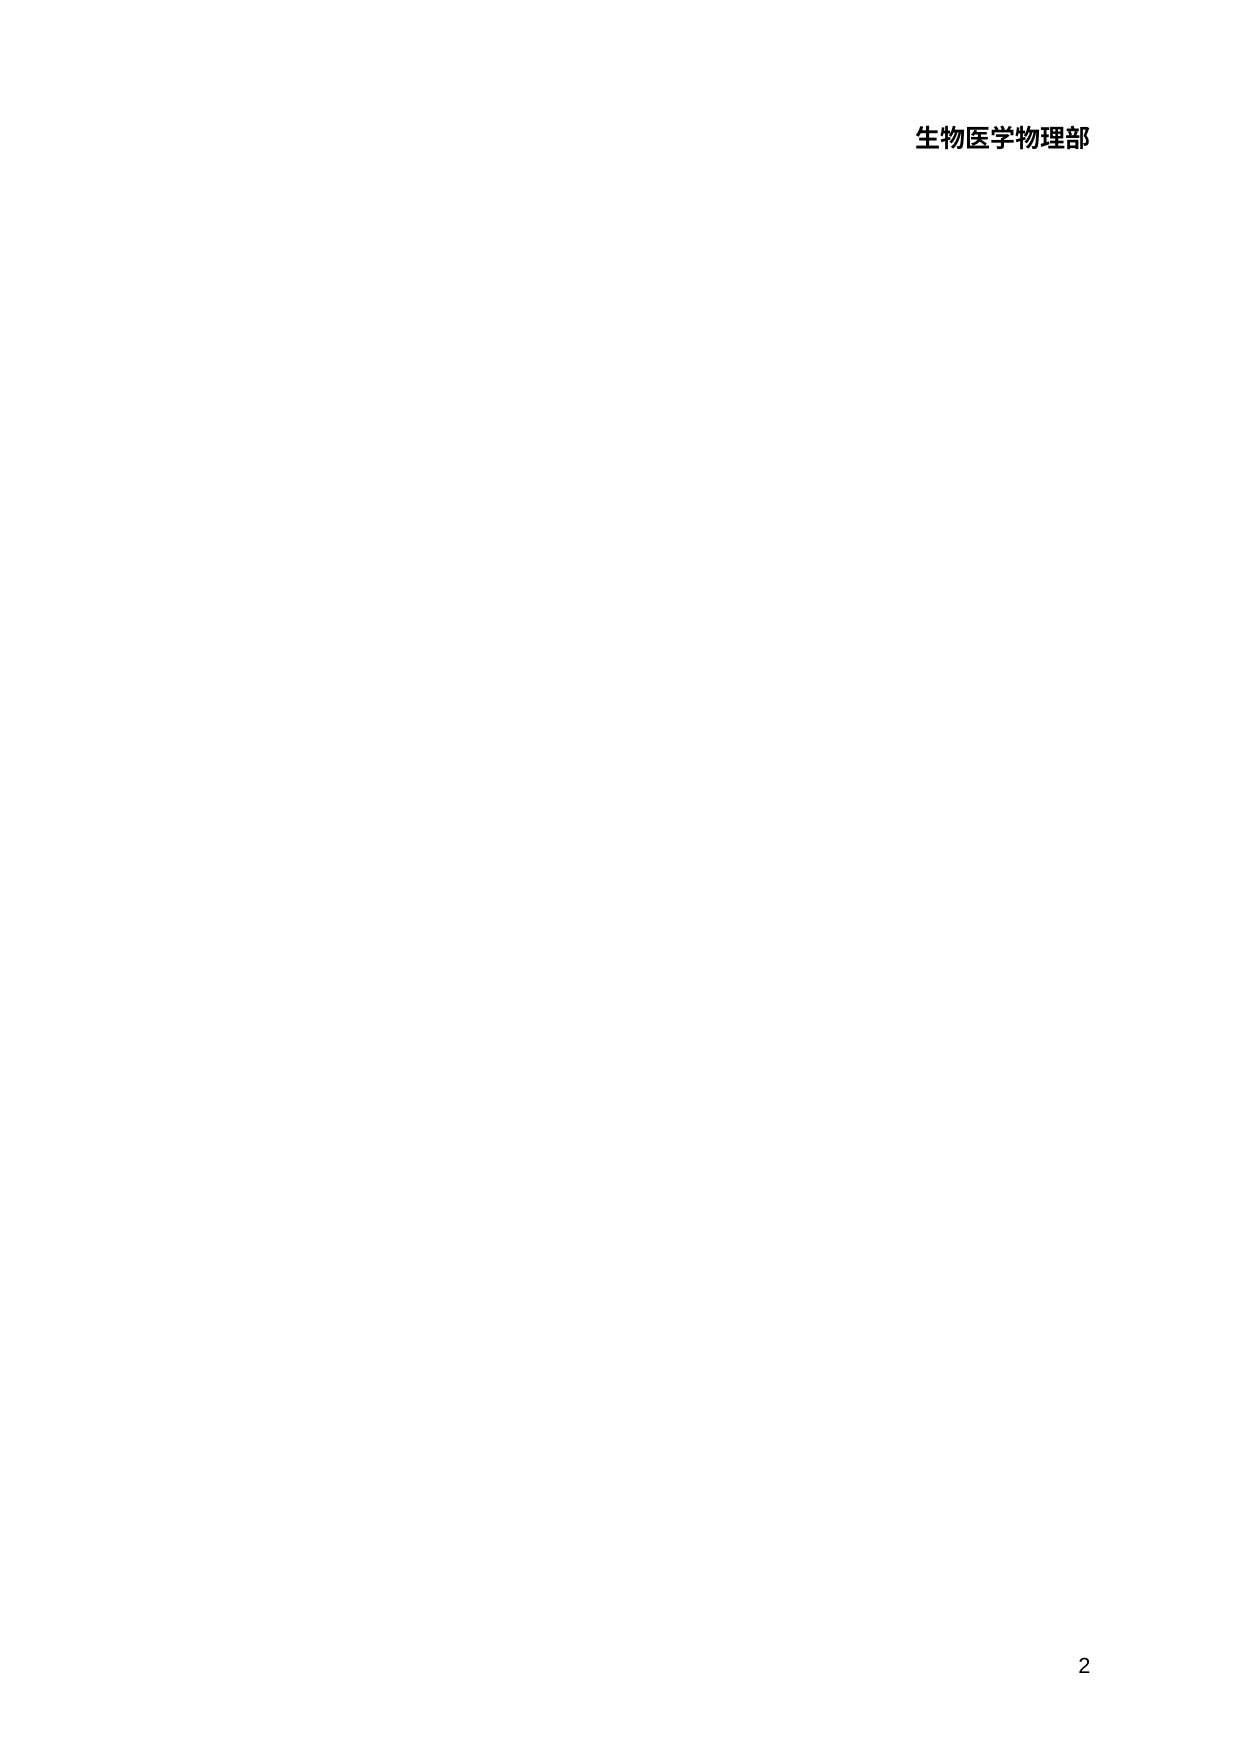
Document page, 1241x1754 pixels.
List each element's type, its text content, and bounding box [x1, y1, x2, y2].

text 生物医学物理部 [150, 118, 1090, 154]
